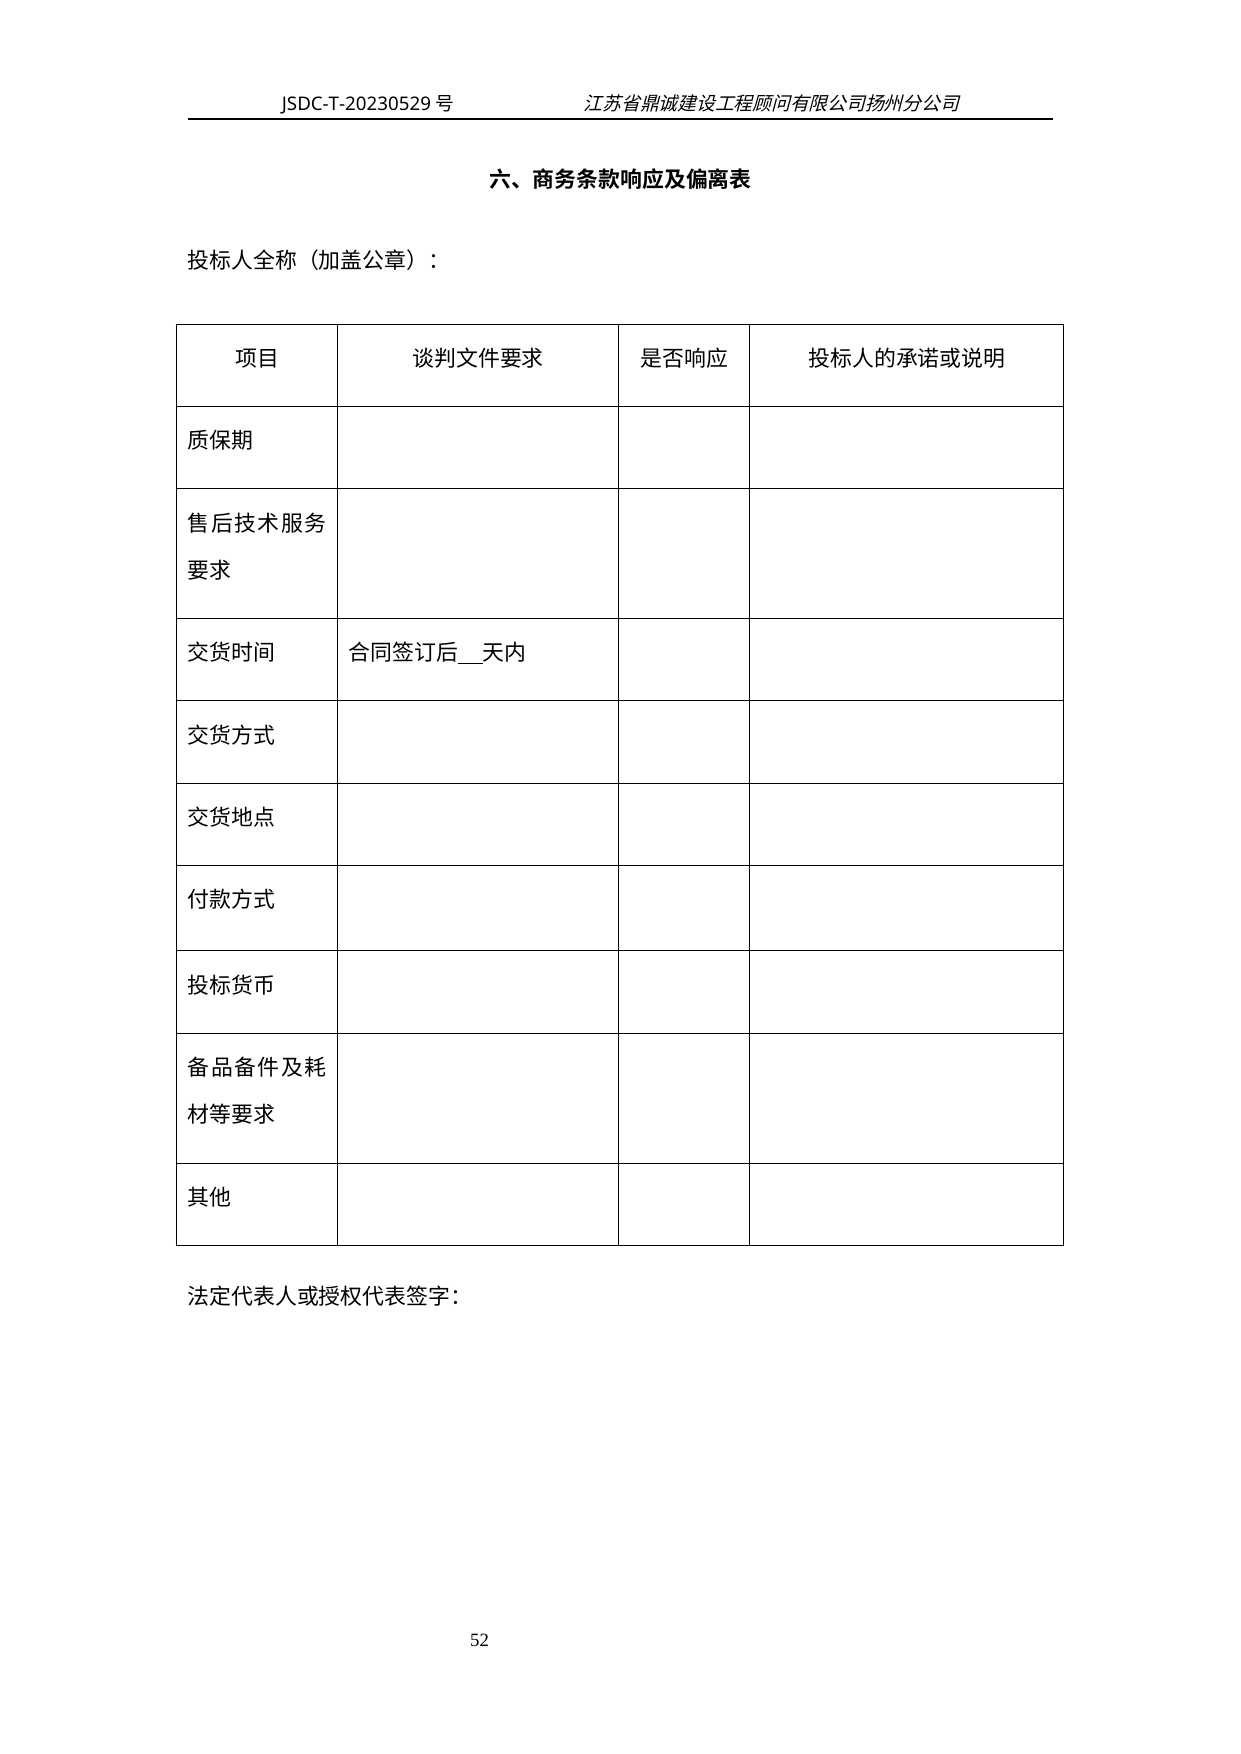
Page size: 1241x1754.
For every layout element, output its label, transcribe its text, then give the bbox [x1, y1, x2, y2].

table_cell [750, 619, 1063, 700]
table_cell [750, 489, 1063, 618]
table_cell [619, 866, 749, 950]
text 投标人全称（加盖公章）： [187, 243, 1053, 275]
table_cell [750, 866, 1063, 950]
table_cell 质保期 [177, 407, 337, 488]
table_cell [619, 1164, 749, 1245]
table_cell 合同签订后 天内 [338, 619, 618, 700]
table_cell [338, 407, 618, 488]
table_cell [338, 784, 618, 865]
table_header 谈判文件要求 [338, 325, 618, 406]
table_cell [619, 784, 749, 865]
table_cell [338, 1034, 618, 1162]
table_cell 交货地点 [177, 784, 337, 865]
table_header 投标人的承诺或说明 [750, 325, 1063, 406]
table_cell [750, 407, 1063, 488]
table_cell [619, 407, 749, 488]
table_cell [619, 951, 749, 1033]
table_cell [619, 701, 749, 783]
table_header 项目 [177, 325, 337, 406]
table_cell [619, 619, 749, 700]
table_cell 备品备件及耗材等要求 [177, 1034, 337, 1162]
table_cell 交货方式 [177, 701, 337, 783]
table_cell [750, 1034, 1063, 1162]
table_cell 投标货币 [177, 951, 337, 1033]
table_cell [750, 951, 1063, 1033]
table_cell [338, 866, 618, 950]
table_cell [338, 489, 618, 618]
table_cell 售后技术服务要求 [177, 489, 337, 618]
table_cell [750, 1164, 1063, 1245]
table_cell 交货时间 [177, 619, 337, 700]
text 六、商务条款响应及偏离表 [187, 162, 1053, 194]
table_cell [338, 951, 618, 1033]
table_cell [619, 489, 749, 618]
table_cell [338, 1164, 618, 1245]
table_cell 其他 [177, 1164, 337, 1245]
table_cell [750, 784, 1063, 865]
text 法定代表人或授权代表签字： [187, 1278, 1053, 1311]
table_cell [619, 1034, 749, 1162]
table_header 是否响应 [619, 325, 749, 406]
table_cell 付款方式 [177, 866, 337, 950]
table_cell [338, 701, 618, 783]
table_cell [750, 701, 1063, 783]
